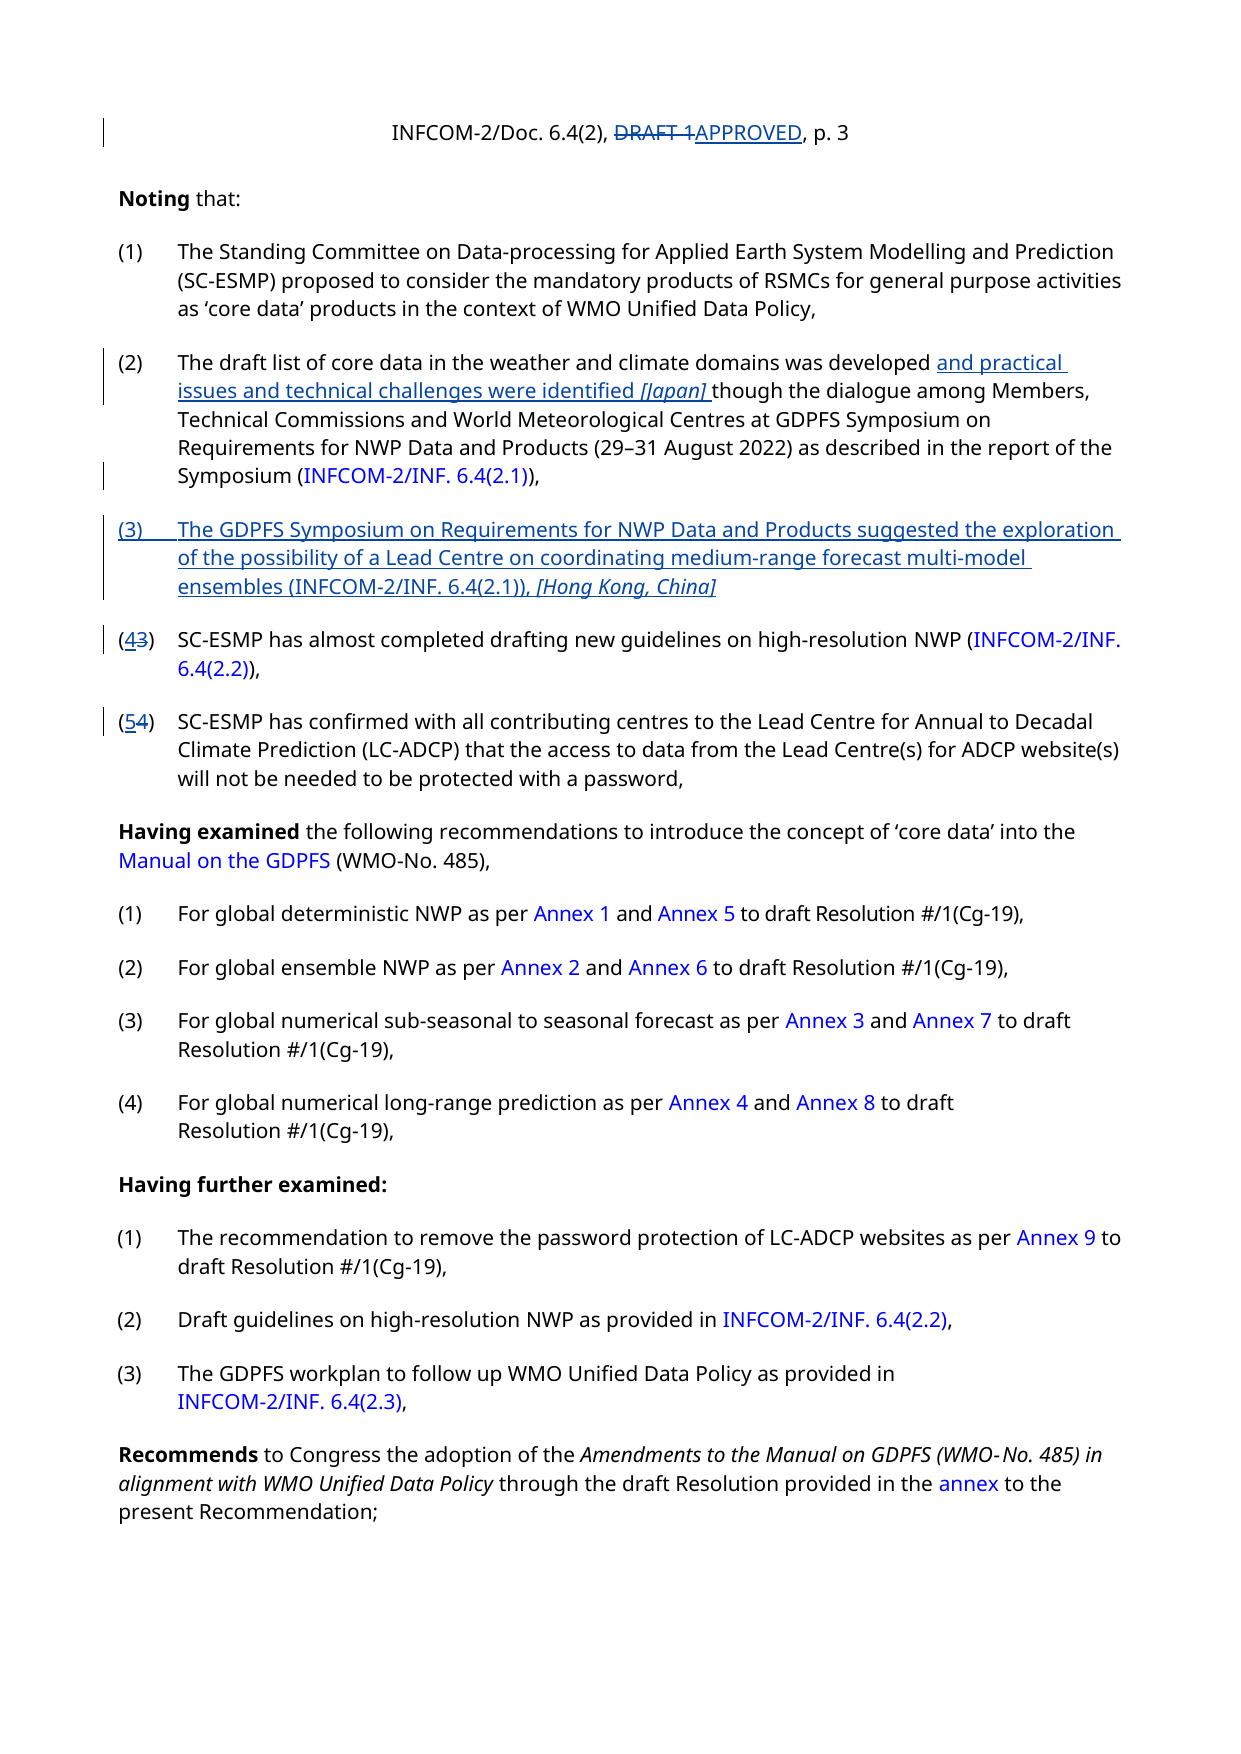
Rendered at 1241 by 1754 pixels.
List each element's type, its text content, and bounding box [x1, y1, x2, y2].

text (1) The recommendation to remove the password protection of LC-ADCP websites as per Annex 9 to draft Resolution #/1(Cg-19), [117, 1223, 1122, 1280]
text (4) For global numerical long-range prediction as per Annex 4 and Annex 8 to draft Resolution #/1(Cg-19), [118, 1088, 1122, 1145]
text (1) The Standing Committee on Data-processing for Applied Earth System Modelling and Prediction (SC-ESMP) proposed to consider the mandatory products of RSMCs for general purpose activities as ‘core data’ products in the context of WMO Unified Data Policy, [118, 237, 1122, 323]
text (2) Draft guidelines on high-resolution NWP as provided in INFCOM-2/INF. 6.4(2.2), [117, 1305, 1122, 1334]
text Recommends to Congress the adoption of the Amendments to the Manual on GDPFS (WMO-No. 485) in alignment with WMO Unified Data Policy through the draft Resolution provided in the annex to the present Recommendation; [118, 1441, 1122, 1526]
text Noting that: [118, 184, 1122, 212]
text Having examined the following recommendations to introduce the concept of ‘core data’ into the Manual on the GDPFS (WMO-No. 485), [118, 817, 1122, 874]
text () SC-ESMP has almost completed drafting new guidelines on high-resolution NWP (INFCOM-2/INF. 6.4(2.2)), [118, 625, 1122, 682]
text Having further examined: [118, 1170, 1122, 1198]
text () SC-ESMP has confirmed with all contributing centres to the Lead Centre for Annual to Decadal Climate Prediction (LC-ADCP) that the access to data from the Lead Centre(s) for ADCP website(s) will not be needed to be protected with a password, [118, 707, 1122, 792]
text (1) For global deterministic NWP as per Annex 1 and Annex 5 to draft Resolution #/1(Cg-19), [118, 899, 1122, 928]
text (2) For global ensemble NWP as per Annex 2 and Annex 6 to draft Resolution #/1(Cg-19), [118, 953, 1122, 981]
text (3) The GDPFS workplan to follow up WMO Unified Data Policy as provided in INFCOM-2/INF. 6.4(2.3), [117, 1359, 1122, 1416]
text (3) For global numerical sub-seasonal to seasonal forecast as per Annex 3 and Annex 7 to draft Resolution #/1(Cg-19), [118, 1006, 1122, 1063]
text (2) The draft list of core data in the weather and climate domains was developed though the dialogue among Members, Technical Commissions and World Meteorological Centres at GDPFS Symposium on Requirements for NWP Data and Products (29–31 August 2022) as described in the report of the Symposium (INFCOM-2/INF. 6.4(2.1)), [118, 348, 1122, 490]
